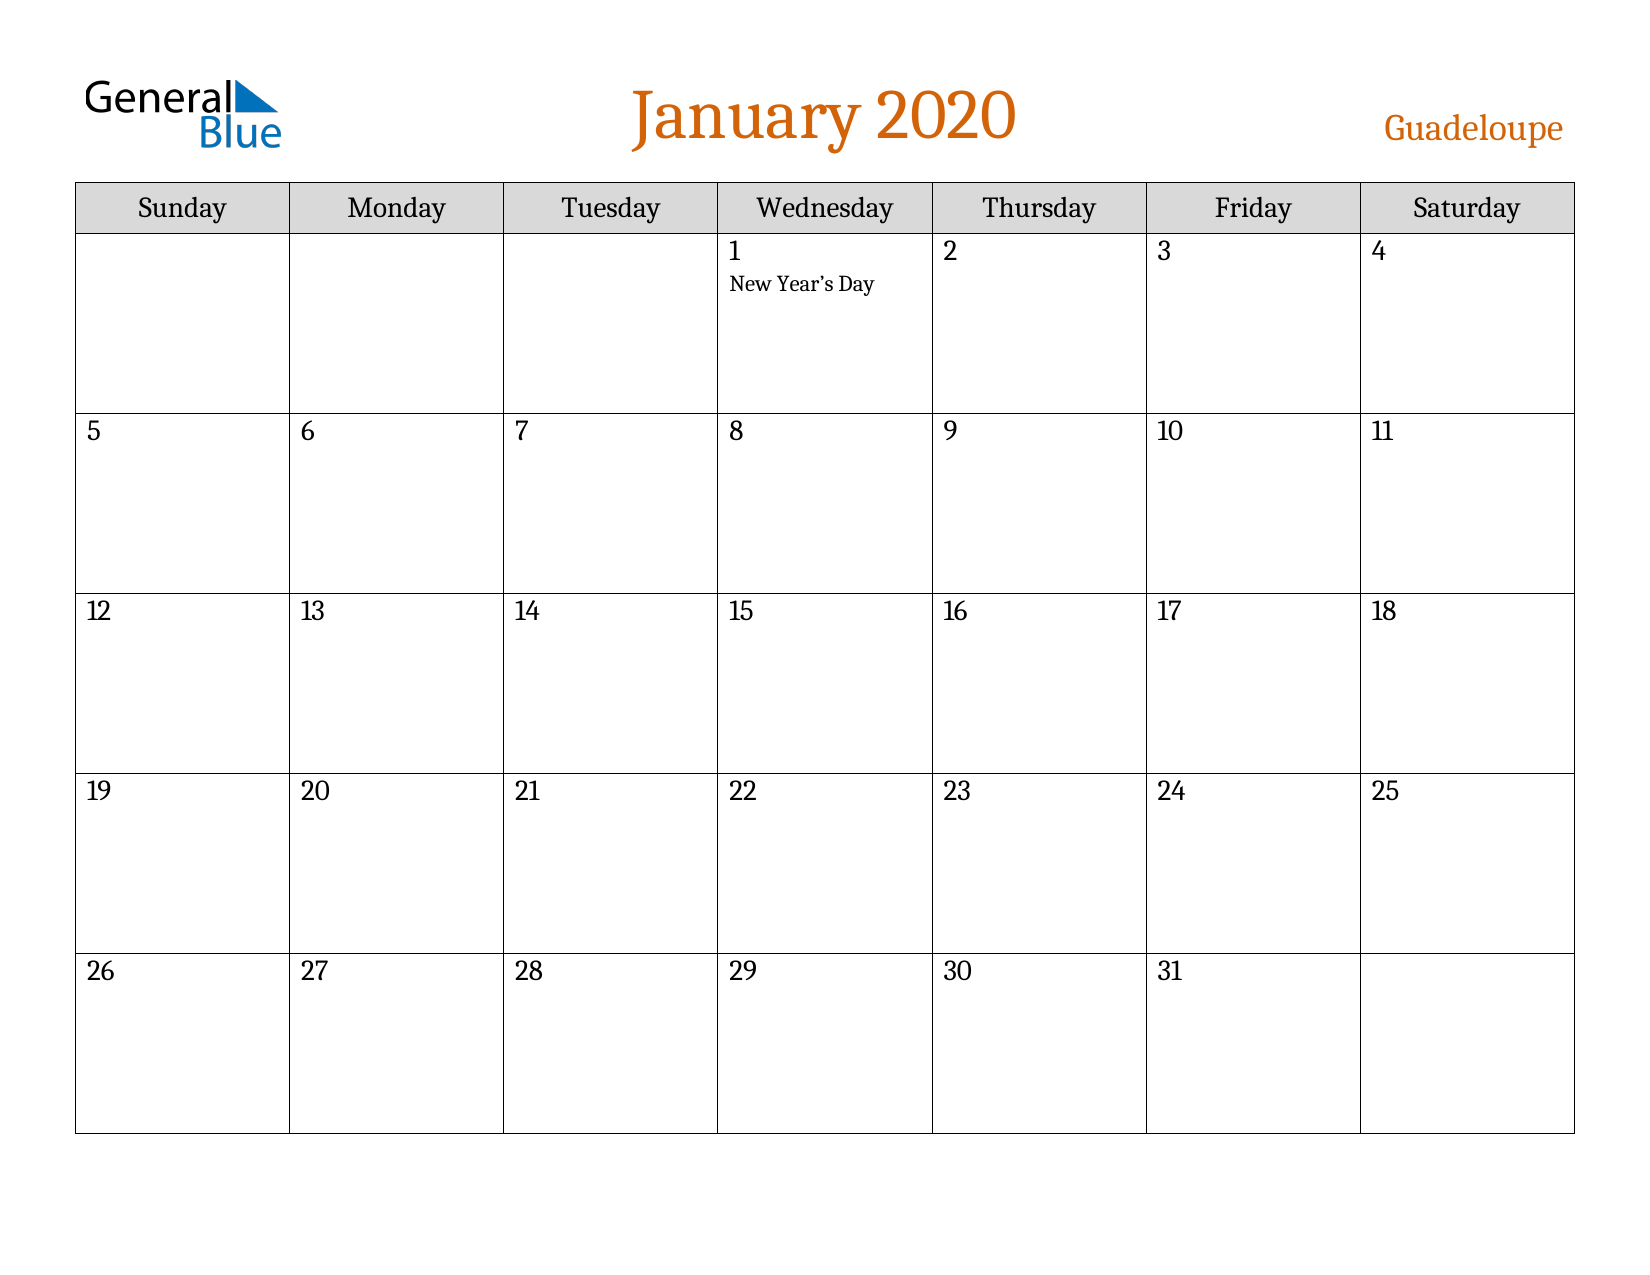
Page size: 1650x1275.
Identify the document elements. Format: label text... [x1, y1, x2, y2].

table_cell [504, 990, 717, 1133]
table_cell 20 [290, 774, 503, 810]
table_cell [504, 810, 717, 953]
table_cell [504, 630, 717, 773]
table_cell [1147, 630, 1360, 773]
table_cell [1147, 450, 1360, 593]
table_cell 3 [1147, 234, 1360, 270]
table_cell [718, 450, 932, 593]
table_cell 25 [1361, 774, 1574, 810]
table_cell [504, 450, 717, 593]
table_cell [76, 630, 289, 773]
table_cell 8 [718, 414, 932, 450]
table_cell 16 [933, 594, 1146, 630]
table_cell 2 [933, 234, 1146, 270]
table_cell [290, 450, 503, 593]
table_cell 15 [718, 594, 932, 630]
table_cell [1147, 810, 1360, 953]
table_cell [933, 810, 1146, 953]
table_cell 18 [1361, 594, 1574, 630]
table_cell New Year’s Day [718, 270, 932, 413]
table_cell [1147, 990, 1360, 1133]
table_cell [504, 234, 717, 270]
table_cell 13 [290, 594, 503, 630]
table_cell Monday [290, 183, 503, 233]
table_cell 31 [1147, 954, 1360, 990]
table_cell [933, 270, 1146, 413]
table_cell [718, 990, 932, 1133]
table_cell Thursday [933, 183, 1146, 233]
table_cell [1361, 810, 1574, 953]
table_cell Tuesday [504, 183, 717, 233]
table_cell 7 [504, 414, 717, 450]
table_cell 27 [290, 954, 503, 990]
table_cell [290, 234, 503, 270]
table_cell 11 [1361, 414, 1574, 450]
table_cell 30 [933, 954, 1146, 990]
table_cell 26 [76, 954, 289, 990]
table_cell 4 [1361, 234, 1574, 270]
table_cell 12 [76, 594, 289, 630]
table_cell [1361, 450, 1574, 593]
table_cell 24 [1147, 774, 1360, 810]
table_cell 28 [504, 954, 717, 990]
table_cell [1361, 954, 1574, 990]
table_cell 22 [718, 774, 932, 810]
table_cell 10 [1147, 414, 1360, 450]
table_cell [290, 990, 503, 1133]
table_cell [290, 270, 503, 413]
table_cell Wednesday [718, 183, 932, 233]
table_header Guadeloupe [1146, 75, 1574, 182]
table_cell 23 [933, 774, 1146, 810]
table_cell [1361, 270, 1574, 413]
table_cell [1361, 630, 1574, 773]
table_cell 14 [504, 594, 717, 630]
table_cell 21 [504, 774, 717, 810]
table_cell [76, 450, 289, 593]
table_cell 9 [933, 414, 1146, 450]
table_cell [1361, 990, 1574, 1133]
table_cell [76, 810, 289, 953]
table_cell [76, 990, 289, 1133]
table_cell [933, 450, 1146, 593]
table_cell [1147, 270, 1360, 413]
table_cell Sunday [76, 183, 289, 233]
table_header [76, 75, 503, 182]
table_header January 2020 [504, 75, 1146, 182]
table_cell 17 [1147, 594, 1360, 630]
table_cell 29 [718, 954, 932, 990]
table_cell [718, 810, 932, 953]
table_cell Friday [1147, 183, 1360, 233]
table_cell 5 [76, 414, 289, 450]
table_cell [76, 234, 289, 270]
table_cell [290, 630, 503, 773]
table_cell [933, 630, 1146, 773]
table_cell [290, 810, 503, 953]
table_cell [504, 270, 717, 413]
table_cell [718, 630, 932, 773]
table_cell [933, 990, 1146, 1133]
table_cell 1 [718, 234, 932, 270]
picture [86, 80, 281, 148]
table_cell 6 [290, 414, 503, 450]
table_cell [76, 270, 289, 413]
table_cell Saturday [1361, 183, 1574, 233]
table_cell 19 [76, 774, 289, 810]
